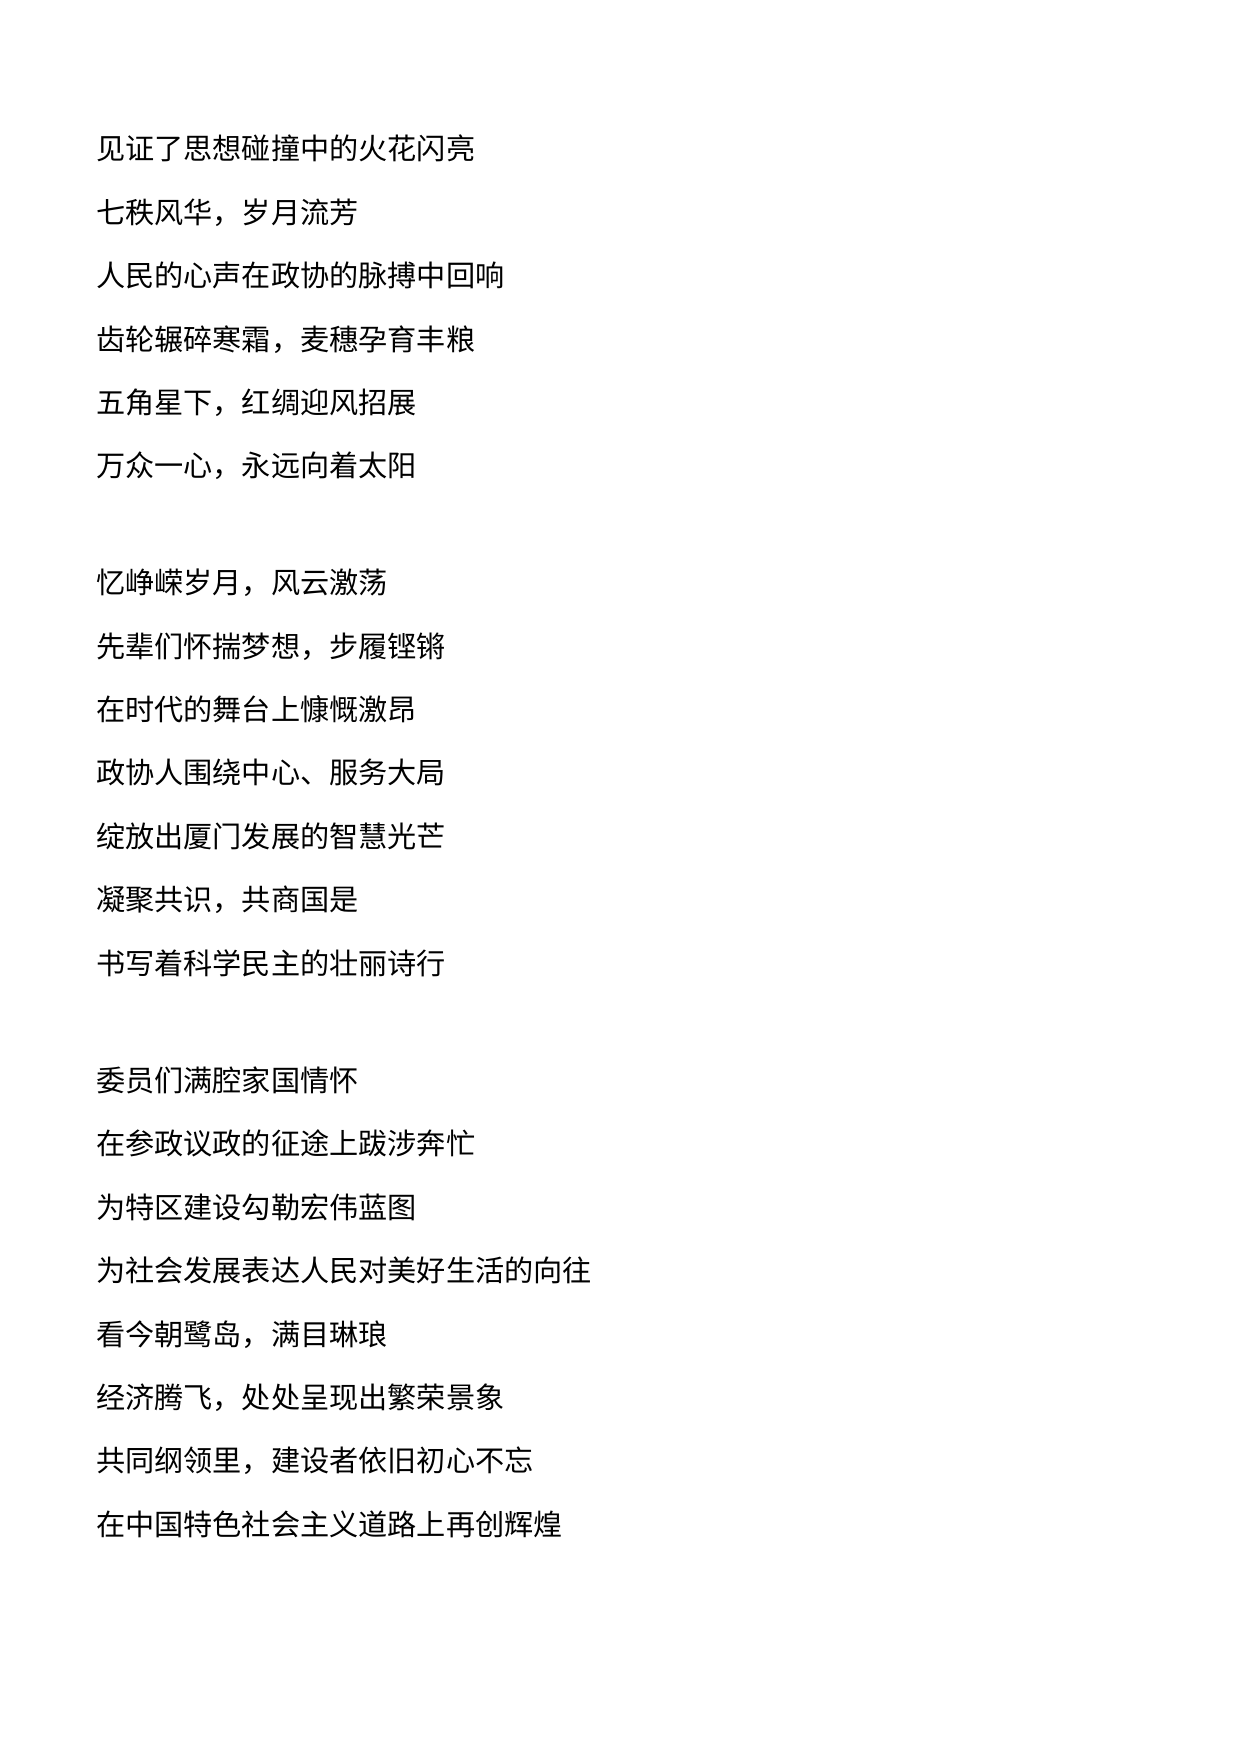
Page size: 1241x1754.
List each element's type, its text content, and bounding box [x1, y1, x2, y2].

text 七秩风华，岁月流芳 [75, 189, 1165, 231]
text 为社会发展表达人民对美好生活的向往 [75, 1248, 1165, 1290]
text 在参政议政的征途上跋涉奔忙 [75, 1121, 1165, 1163]
text 绽放出厦门发展的智慧光芒 [75, 813, 1165, 856]
text 书写着科学民主的壮丽诗行 [75, 940, 1165, 983]
text 忆峥嵘岁月，风云激荡 [75, 560, 1165, 602]
text 共同纲领里，建设者依旧初心不忘 [75, 1438, 1165, 1480]
text 人民的心声在政协的脉搏中回响 [75, 253, 1165, 295]
text 看今朝鹭岛，满目琳琅 [75, 1311, 1165, 1353]
text 齿轮辗碎寒霜，麦穗孕育丰粮 [75, 316, 1165, 358]
text 凝聚共识，共商国是 [75, 877, 1165, 919]
text 先辈们怀揣梦想，步履铿锵 [75, 623, 1165, 666]
text 委员们满腔家国情怀 [75, 1057, 1165, 1099]
text 在时代的舞台上慷慨激昂 [75, 687, 1165, 729]
text 在中国特色社会主义道路上再创辉煌 [75, 1501, 1165, 1544]
text 为特区建设勾勒宏伟蓝图 [75, 1184, 1165, 1226]
text 五角星下，红绸迎风招展 [75, 379, 1165, 422]
text 经济腾飞，处处呈现出繁荣景象 [75, 1374, 1165, 1417]
text 政协人围绕中心、服务大局 [75, 750, 1165, 792]
text 万众一心，永远向着太阳 [75, 443, 1165, 485]
text 见证了思想碰撞中的火花闪亮 [75, 126, 1165, 168]
